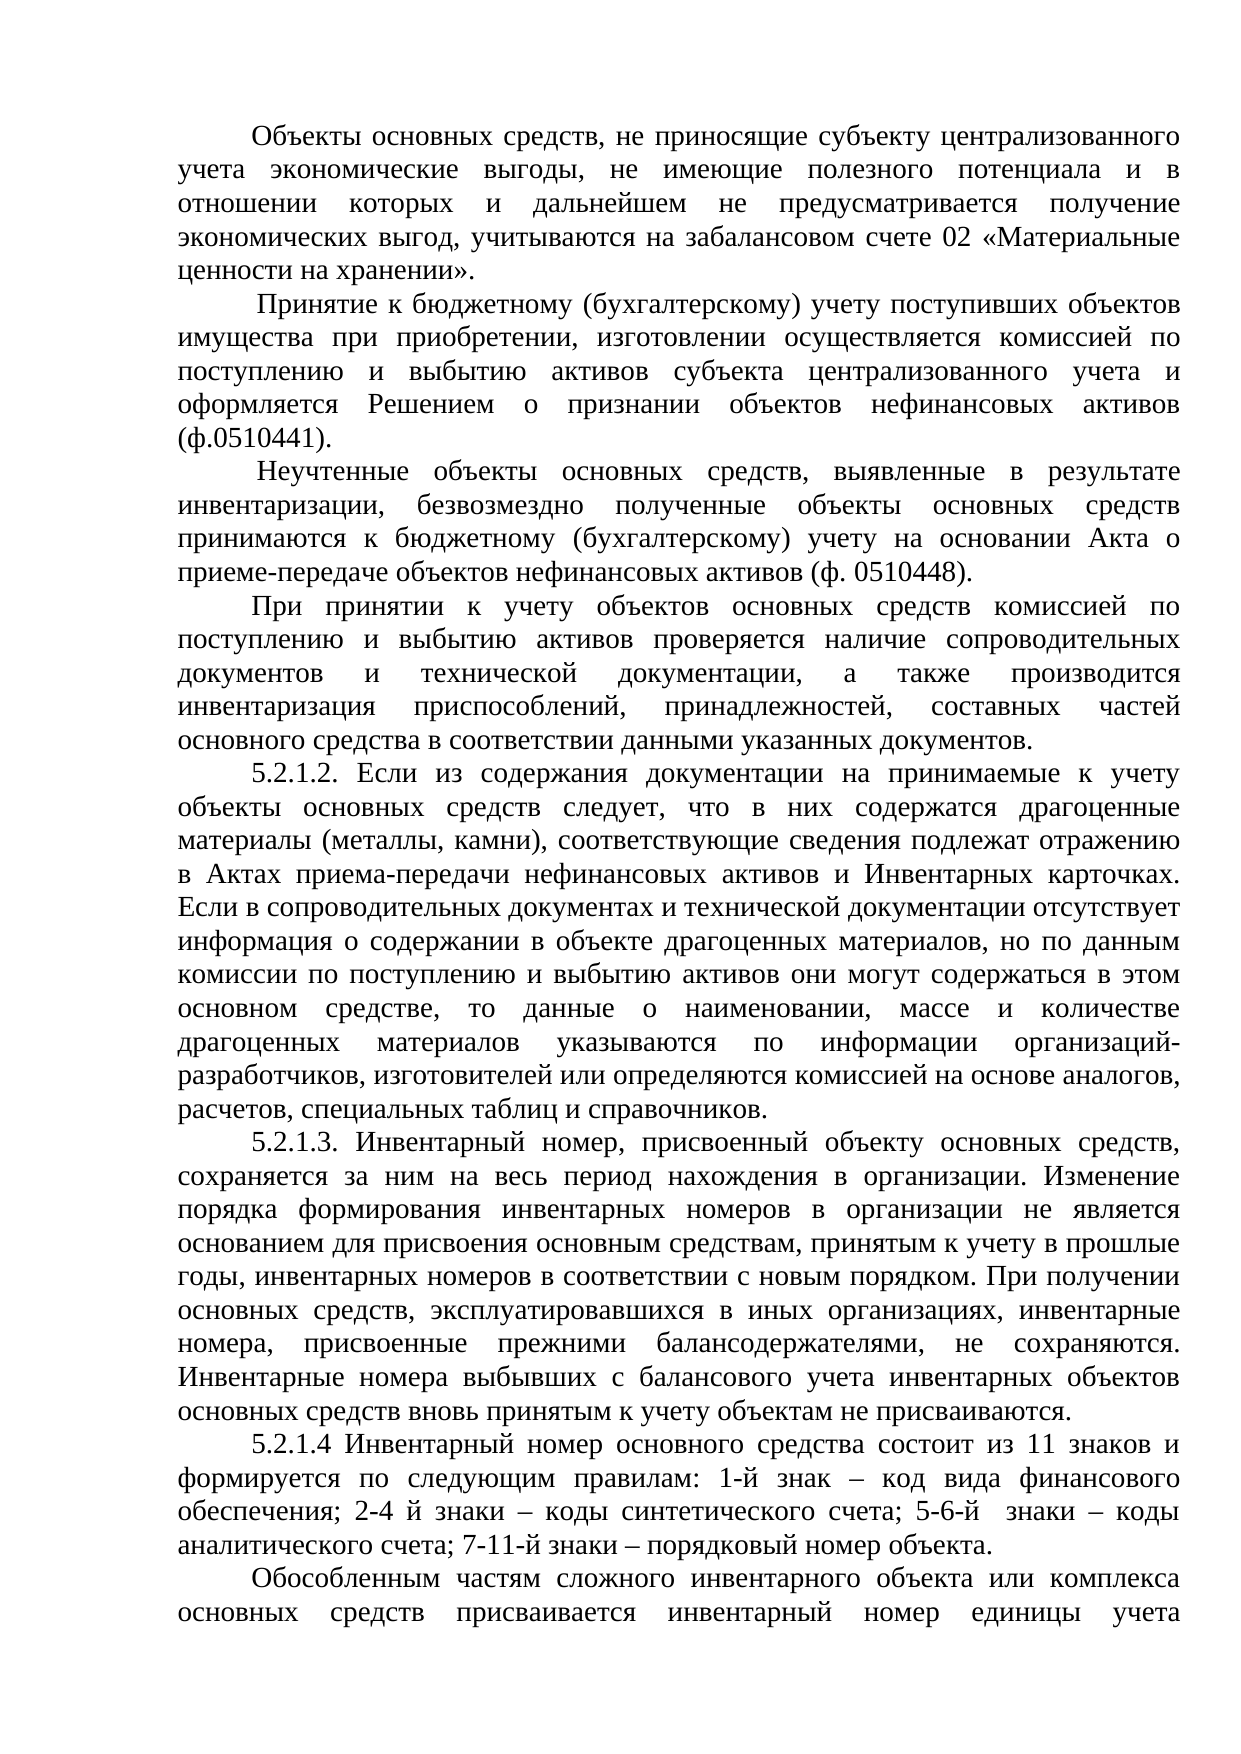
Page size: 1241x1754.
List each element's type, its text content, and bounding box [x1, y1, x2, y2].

text 5.2.1.3. Инвентарный номер, присвоенный объекту основных средств, сохраняется за ним на весь период нахождения в организации. Изменение порядка формирования инвентарных номеров в организации не является основанием для присвоения основным средствам, принятым к учету в прошлые годы, инвентарных номеров в соответствии с новым порядком. При получении основных средств, эксплуатировавшихся в иных организациях, инвентарные номера, присвоенные прежними балансодержателями, не сохраняются. Инвентарные номера выбывших с балансового учета инвентарных объектов основных средств вновь принятым к учету объектам не присваиваются. [177, 1124, 1181, 1426]
text Неучтенные объекты основных средств, выявленные в результате инвентаризации, безвозмездно полученные объекты основных средств принимаются к бюджетному (бухгалтерскому) учету на основании Акта о приеме-передаче объектов нефинансовых активов (ф. 0510448). [177, 453, 1181, 588]
text 5.2.1.4 Инвентарный номер основного средства состоит из 11 знаков и формируется по следующим правилам: 1-й знак – код вида финансового обеспечения; 2-4 й знаки – коды синтетического счета; 5-6-й знаки – коды аналитического счета; 7-11-й знаки – порядковый номер объекта. [177, 1426, 1181, 1560]
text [177, 1560, 1181, 1627]
text Принятие к бюджетному (бухгалтерскому) учету поступивших объектов имущества при приобретении, изготовлении осуществляется комиссией по поступлению и выбытию активов субъекта централизованного учета и оформляется Решением о признании объектов нефинансовых активов (ф.0510441). [177, 286, 1181, 453]
text Объекты основных средств, не приносящие субъекту централизованного учета экономические выгоды, не имеющие полезного потенциала и в отношении которых и дальнейшем не предусматривается получение экономических выгод, учитываются на забалансовом счете 02 «Материальные ценности на хранении». [177, 118, 1181, 286]
text 5.2.1.2. Если из содержания документации на принимаемые к учету объекты основных средств следует, что в них содержатся драгоценные материалы (металлы, камни), соответствующие сведения подлежат отражению в Актах приема-передачи нефинансовых активов и Инвентарных карточках. Если в сопроводительных документах и технической документации отсутствует информация о содержании в объекте драгоценных материалов, но по данным комиссии по поступлению и выбытию активов они могут содержаться в этом основном средстве, то данные о наименовании, массе и количестве драгоценных материалов указываются по информации организаций-разработчиков, изготовителей или определяются комиссией на основе аналогов, расчетов, специальных таблиц и справочников. [177, 755, 1181, 1124]
text При принятии к учету объектов основных средств комиссией по поступлению и выбытию активов проверяется наличие сопроводительных документов и технической документации, а также производится инвентаризация приспособлений, принадлежностей, составных частей основного средства в соответствии данными указанных документов. [177, 588, 1181, 755]
